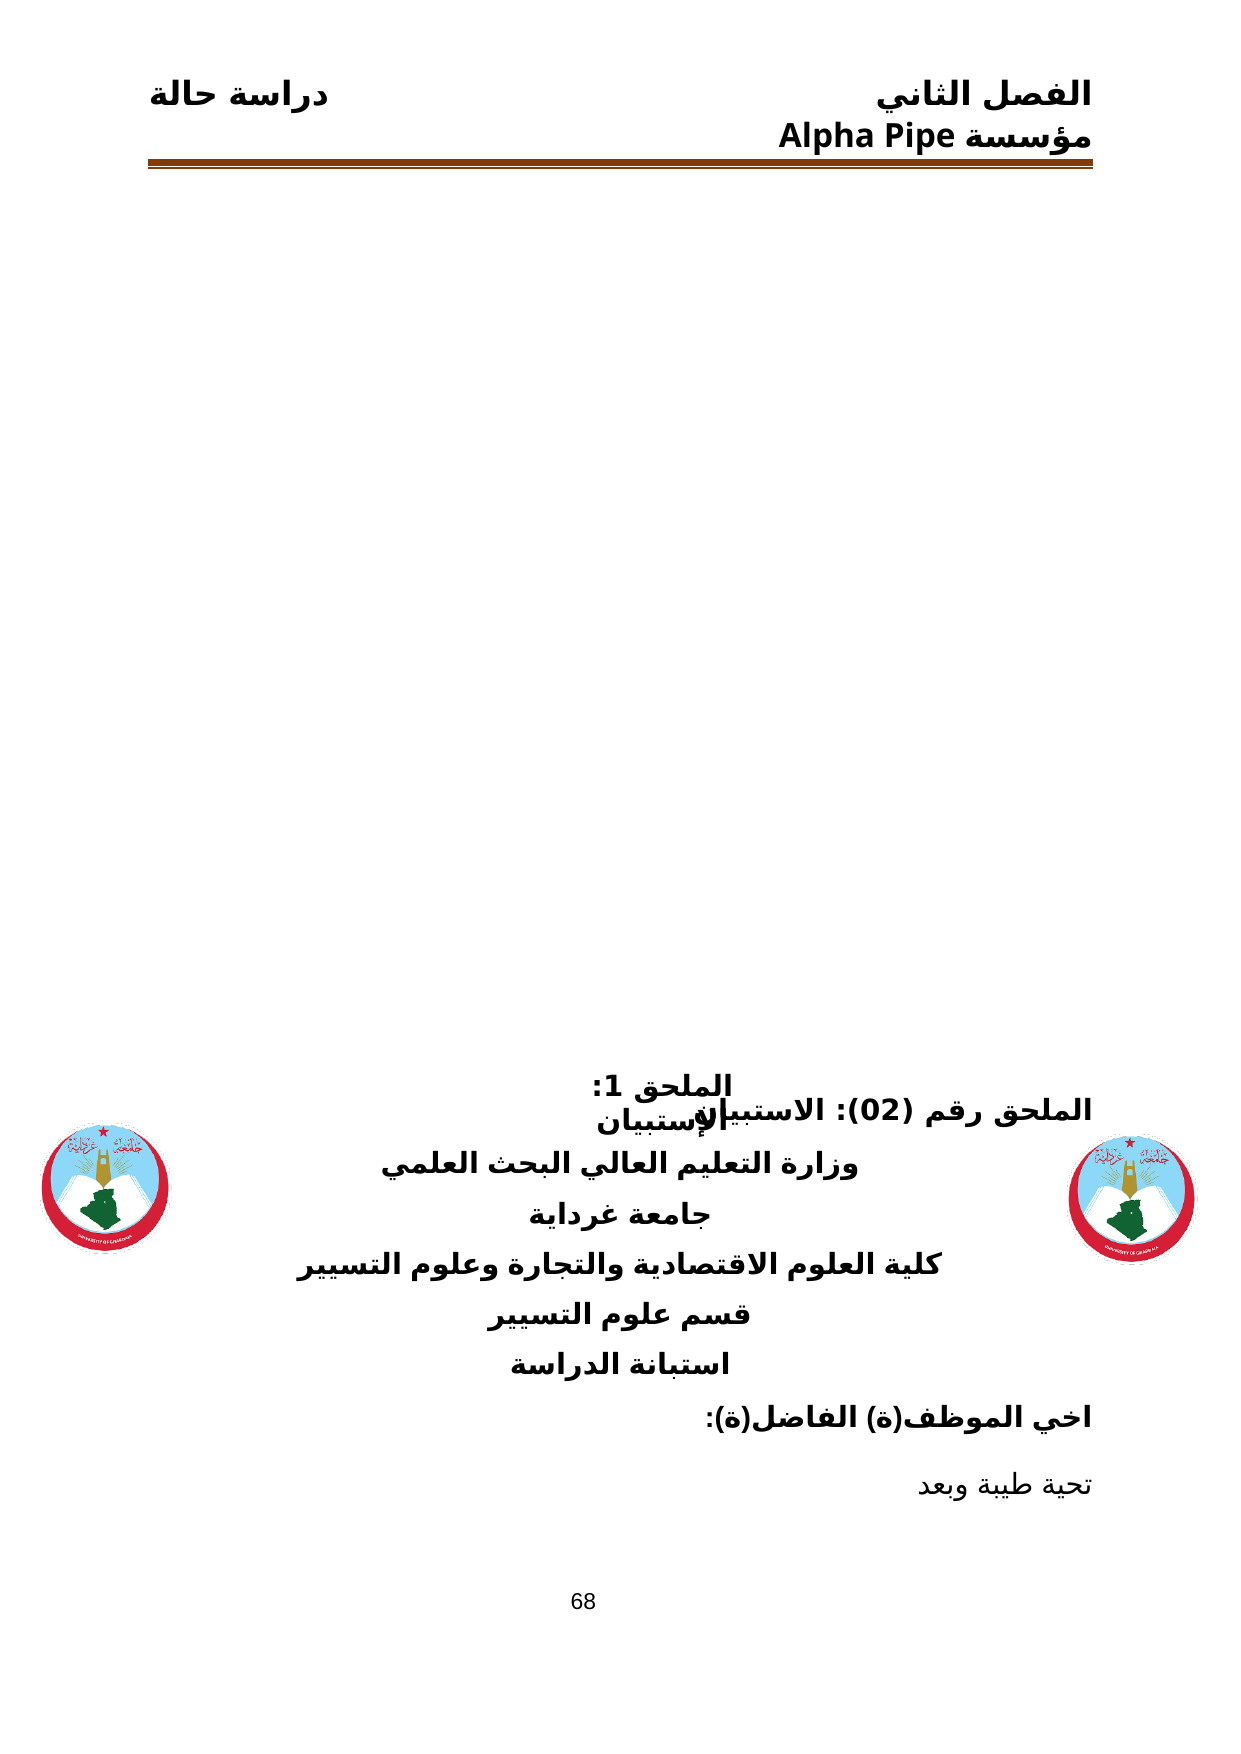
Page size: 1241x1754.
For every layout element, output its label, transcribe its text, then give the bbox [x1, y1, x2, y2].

text تحية طيبة وبعد [148, 1467, 1093, 1501]
picture [1065, 1132, 1198, 1265]
picture [38, 1121, 172, 1254]
text قسم علوم التسيير [148, 1297, 1093, 1331]
text الملحق رقم (02): الاستبيان [148, 1093, 1093, 1127]
text اخي الموظف(ة) الفاضل(ة): [148, 1400, 1093, 1434]
text كلية العلوم الاقتصادية والتجارة وعلوم التسيير [148, 1247, 1093, 1281]
text استبانة الدراسة [148, 1347, 1093, 1381]
text وزارة التعليم العالي البحث العلمي [148, 1147, 1093, 1180]
text جامعة غرداية [148, 1197, 1093, 1230]
